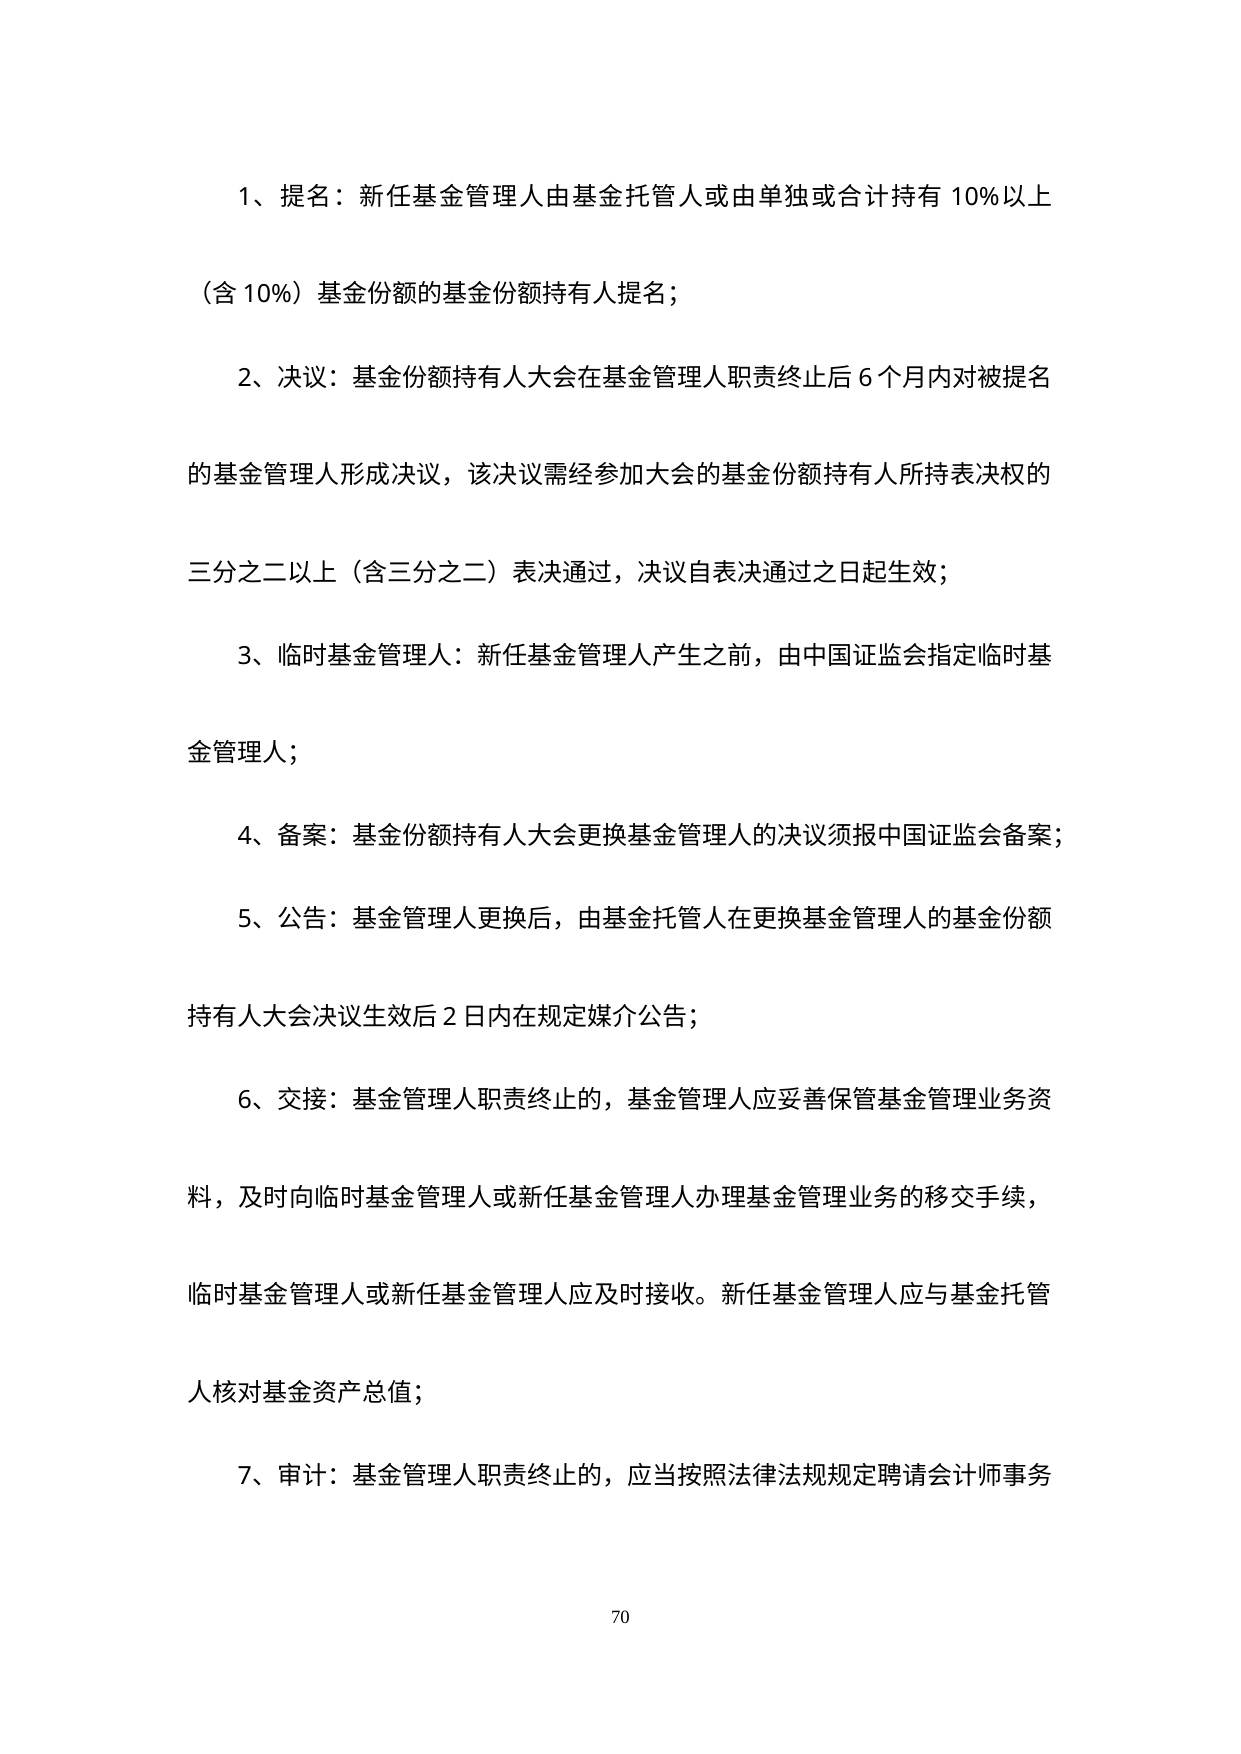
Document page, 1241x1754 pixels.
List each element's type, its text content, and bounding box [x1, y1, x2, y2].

text 6、交接：基金管理人职责终止的，基金管理人应妥善保管基金管理业务资料，及时向临时基金管理人或新任基金管理人办理基金管理业务的移交手续，临时基金管理人或新任基金管理人应及时接收。新任基金管理人应与基金托管人核对基金资产总值； [187, 1065, 1053, 1423]
text 4、备案：基金份额持有人大会更换基金管理人的决议须报中国证监会备案； [187, 801, 1053, 866]
text 3、临时基金管理人：新任基金管理人产生之前，由中国证监会指定临时基金管理人； [187, 621, 1053, 783]
text 5、公告：基金管理人更换后，由基金托管人在更换基金管理人的基金份额持有人大会决议生效后2日内在规定媒介公告； [187, 884, 1053, 1047]
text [187, 1441, 1053, 1506]
text 1、提名：新任基金管理人由基金托管人或由单独或合计持有10%以上（含10%）基金份额的基金份额持有人提名； [187, 162, 1053, 324]
text 2、决议：基金份额持有人大会在基金管理人职责终止后6个月内对被提名的基金管理人形成决议，该决议需经参加大会的基金份额持有人所持表决权的三分之二以上（含三分之二）表决通过，决议自表决通过之日起生效； [187, 343, 1053, 603]
